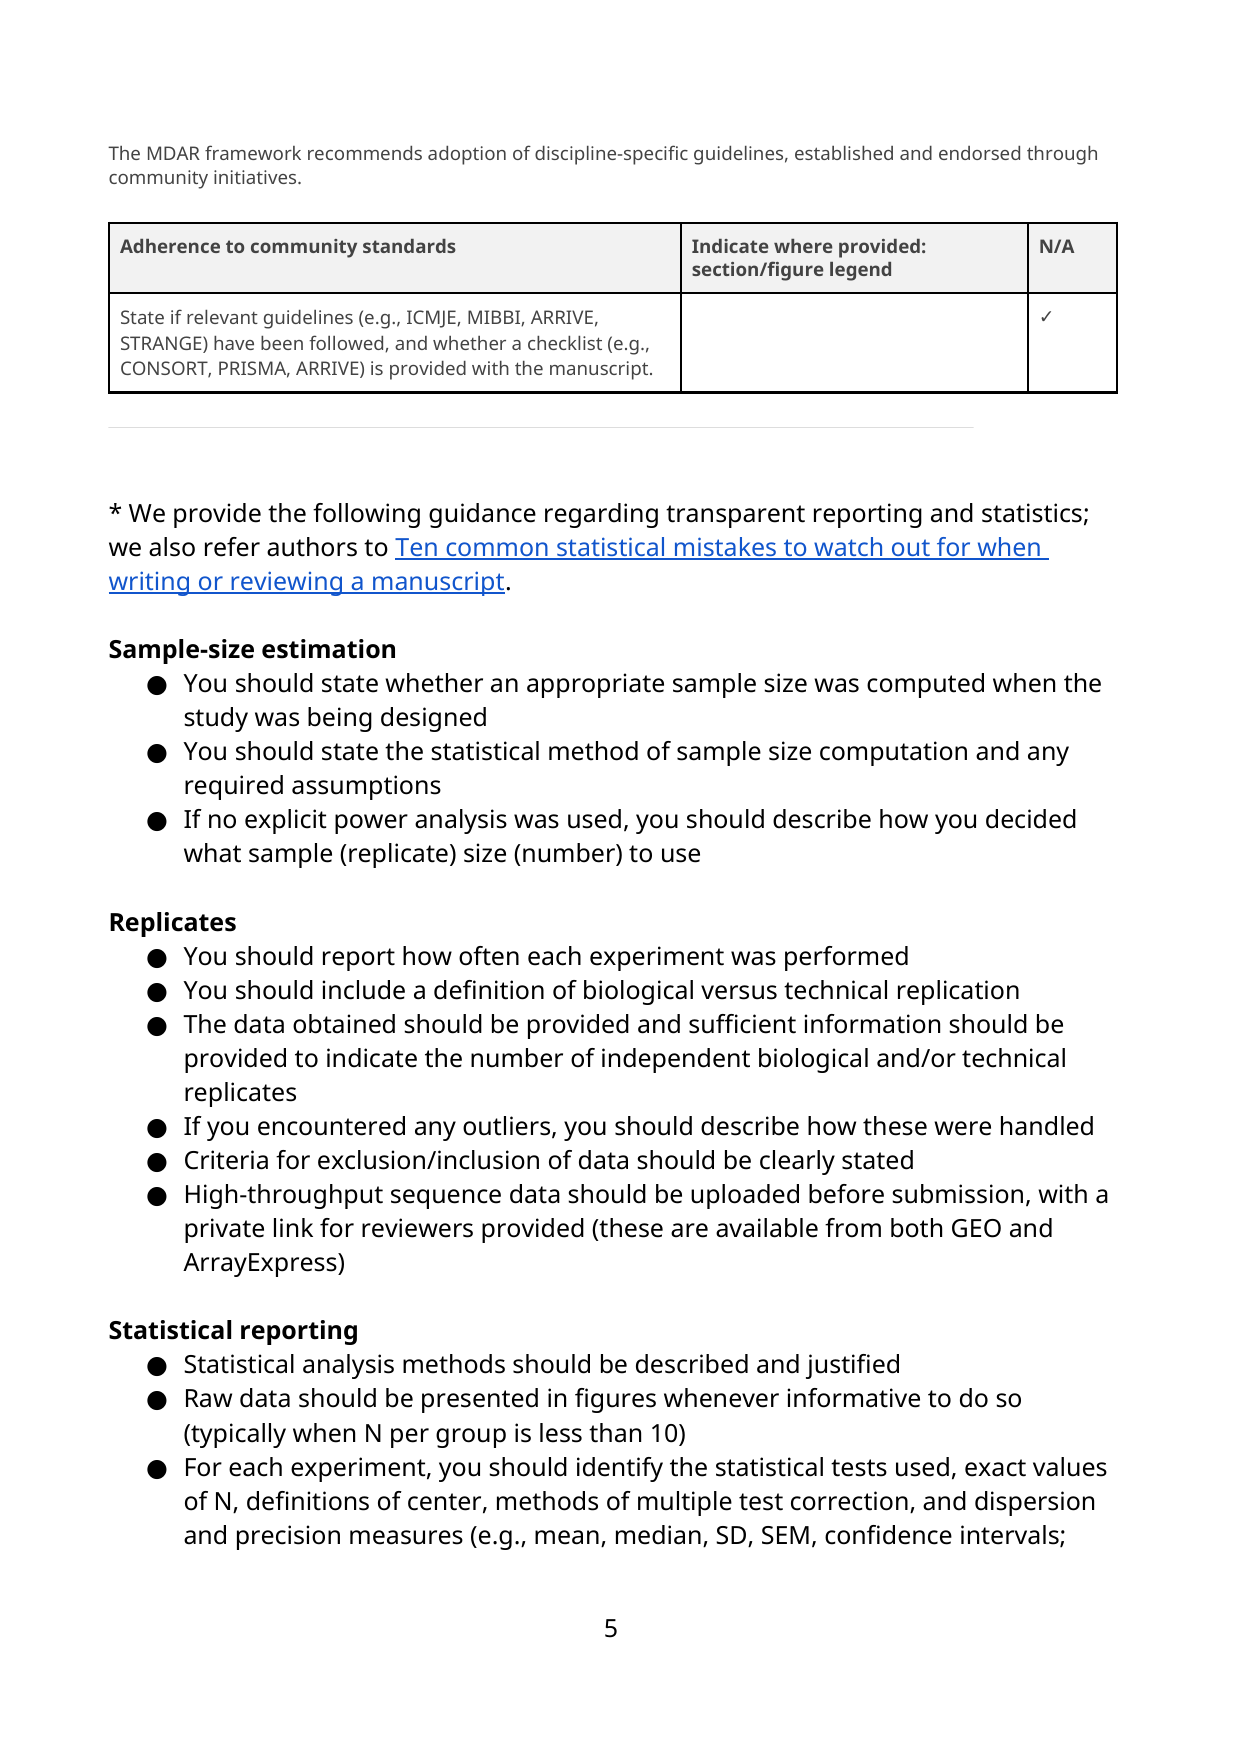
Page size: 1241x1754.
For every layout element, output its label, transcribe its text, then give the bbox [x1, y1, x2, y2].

list Criteria for exclusion/inclusion of data should be clearly stated [146, 1143, 1113, 1177]
text The MDAR framework recommends adoption of discipline-specific guidelines, established and endorsed through community initiatives. [108, 142, 1113, 190]
table_cell [682, 294, 1027, 391]
text Sample-size estimation [108, 632, 1113, 666]
list If no explicit power analysis was used, you should describe how you decided what sample (replicate) size (number) to use [146, 802, 1113, 870]
list Statistical analysis methods should be described and justified [146, 1347, 1113, 1381]
list You should report how often each experiment was performed [146, 938, 1113, 972]
list You should include a definition of biological versus technical replication [146, 972, 1113, 1006]
list The data obtained should be provided and sufficient information should be provided to indicate the number of independent biological and/or technical replicates [146, 1006, 1113, 1109]
table_header N/A [1029, 224, 1116, 292]
table_header Indicate where provided: section/figure legend [682, 224, 1027, 292]
list You should state whether an appropriate sample size was computed when the study was being designed [146, 666, 1113, 734]
list If you encountered any outliers, you should describe how these were handled [146, 1109, 1113, 1143]
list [146, 1449, 1113, 1551]
text Replicates [108, 904, 1113, 938]
text Statistical reporting [108, 1313, 1113, 1347]
text * We provide the following guidance regarding transparent reporting and statistics; we also refer authors to Ten common statistical mistakes to watch out for when writing or reviewing a manuscript. [108, 496, 1113, 598]
table_cell ✓ [1029, 294, 1116, 391]
list You should state the statistical method of sample size computation and any required assumptions [146, 734, 1113, 802]
list High-throughput sequence data should be uploaded before submission, with a private link for reviewers provided (these are available from both GEO and ArrayExpress) [146, 1177, 1113, 1279]
table_header Adherence to community standards [110, 224, 680, 292]
list Raw data should be presented in figures whenever informative to do so (typically when N per group is less than 10) [146, 1381, 1113, 1449]
table_cell State if relevant guidelines (e.g., ICMJE, MIBBI, ARRIVE, STRANGE) have been followed, and whether a checklist (e.g., CONSORT, PRISMA, ARRIVE) is provided with the manuscript. [110, 294, 680, 391]
